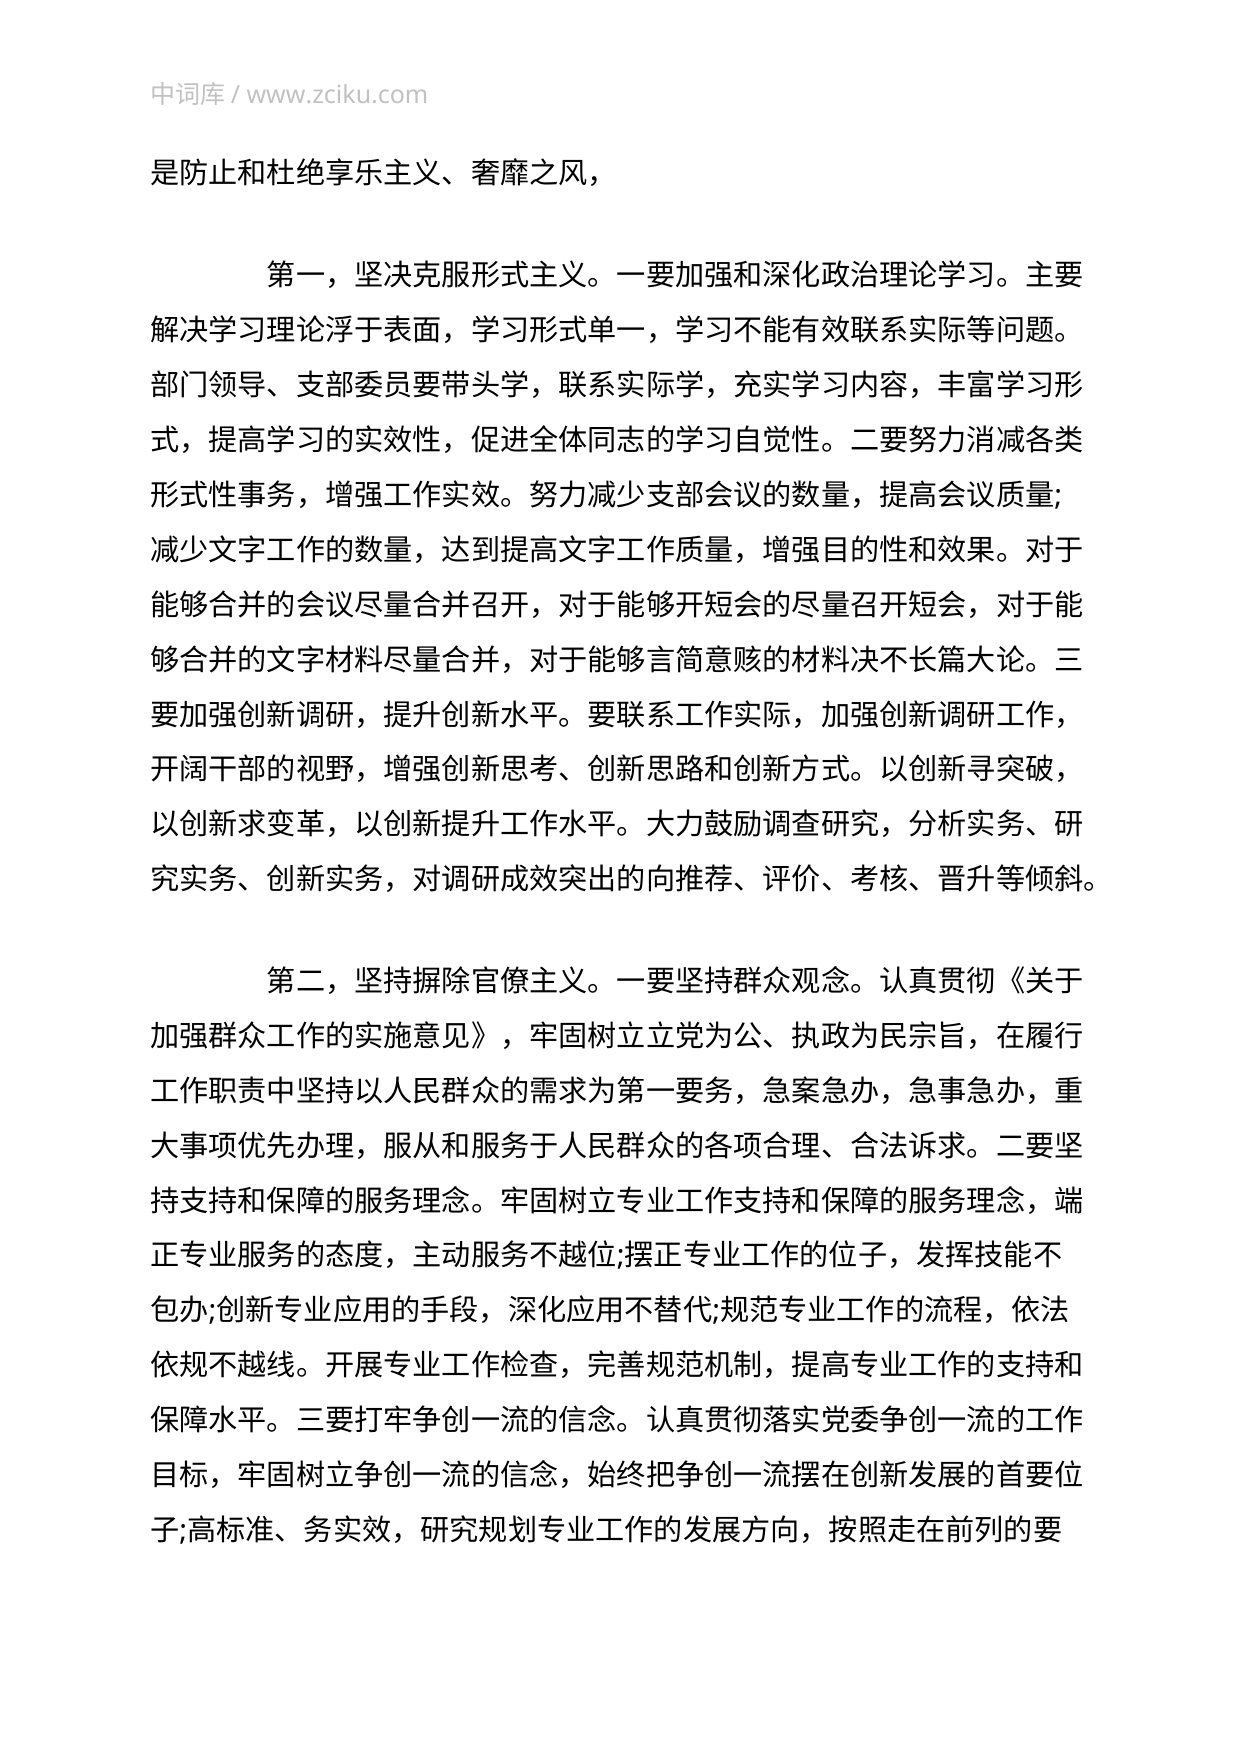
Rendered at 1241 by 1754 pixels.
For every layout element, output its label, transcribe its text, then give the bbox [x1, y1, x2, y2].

text 第一，坚决克服形式主义。一要加强和深化政治理论学习。主要解决学习理论浮于表面，学习形式单一，学习不能有效联系实际等问题。部门领导、支部委员要带头学，联系实际学，充实学习内容，丰富学习形式，提高学习的实效性，促进全体同志的学习自觉性。二要努力消减各类形式性事务，增强工作实效。努力减少支部会议的数量，提高会议质量;减少文字工作的数量，达到提高文字工作质量，增强目的性和效果。对于能够合并的会议尽量合并召开，对于能够开短会的尽量召开短会，对于能够合并的文字材料尽量合并，对于能够言简意赅的材料决不长篇大论。三要加强创新调研，提升创新水平。要联系工作实际，加强创新调研工作，开阔干部的视野，增强创新思考、创新思路和创新方式。以创新寻突破，以创新求变革，以创新提升工作水平。大力鼓励调查研究，分析实务、研究实务、创新实务，对调研成效突出的向推荐、评价、考核、晋升等倾斜。 [150, 252, 1090, 898]
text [150, 957, 1090, 1549]
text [150, 150, 1090, 192]
